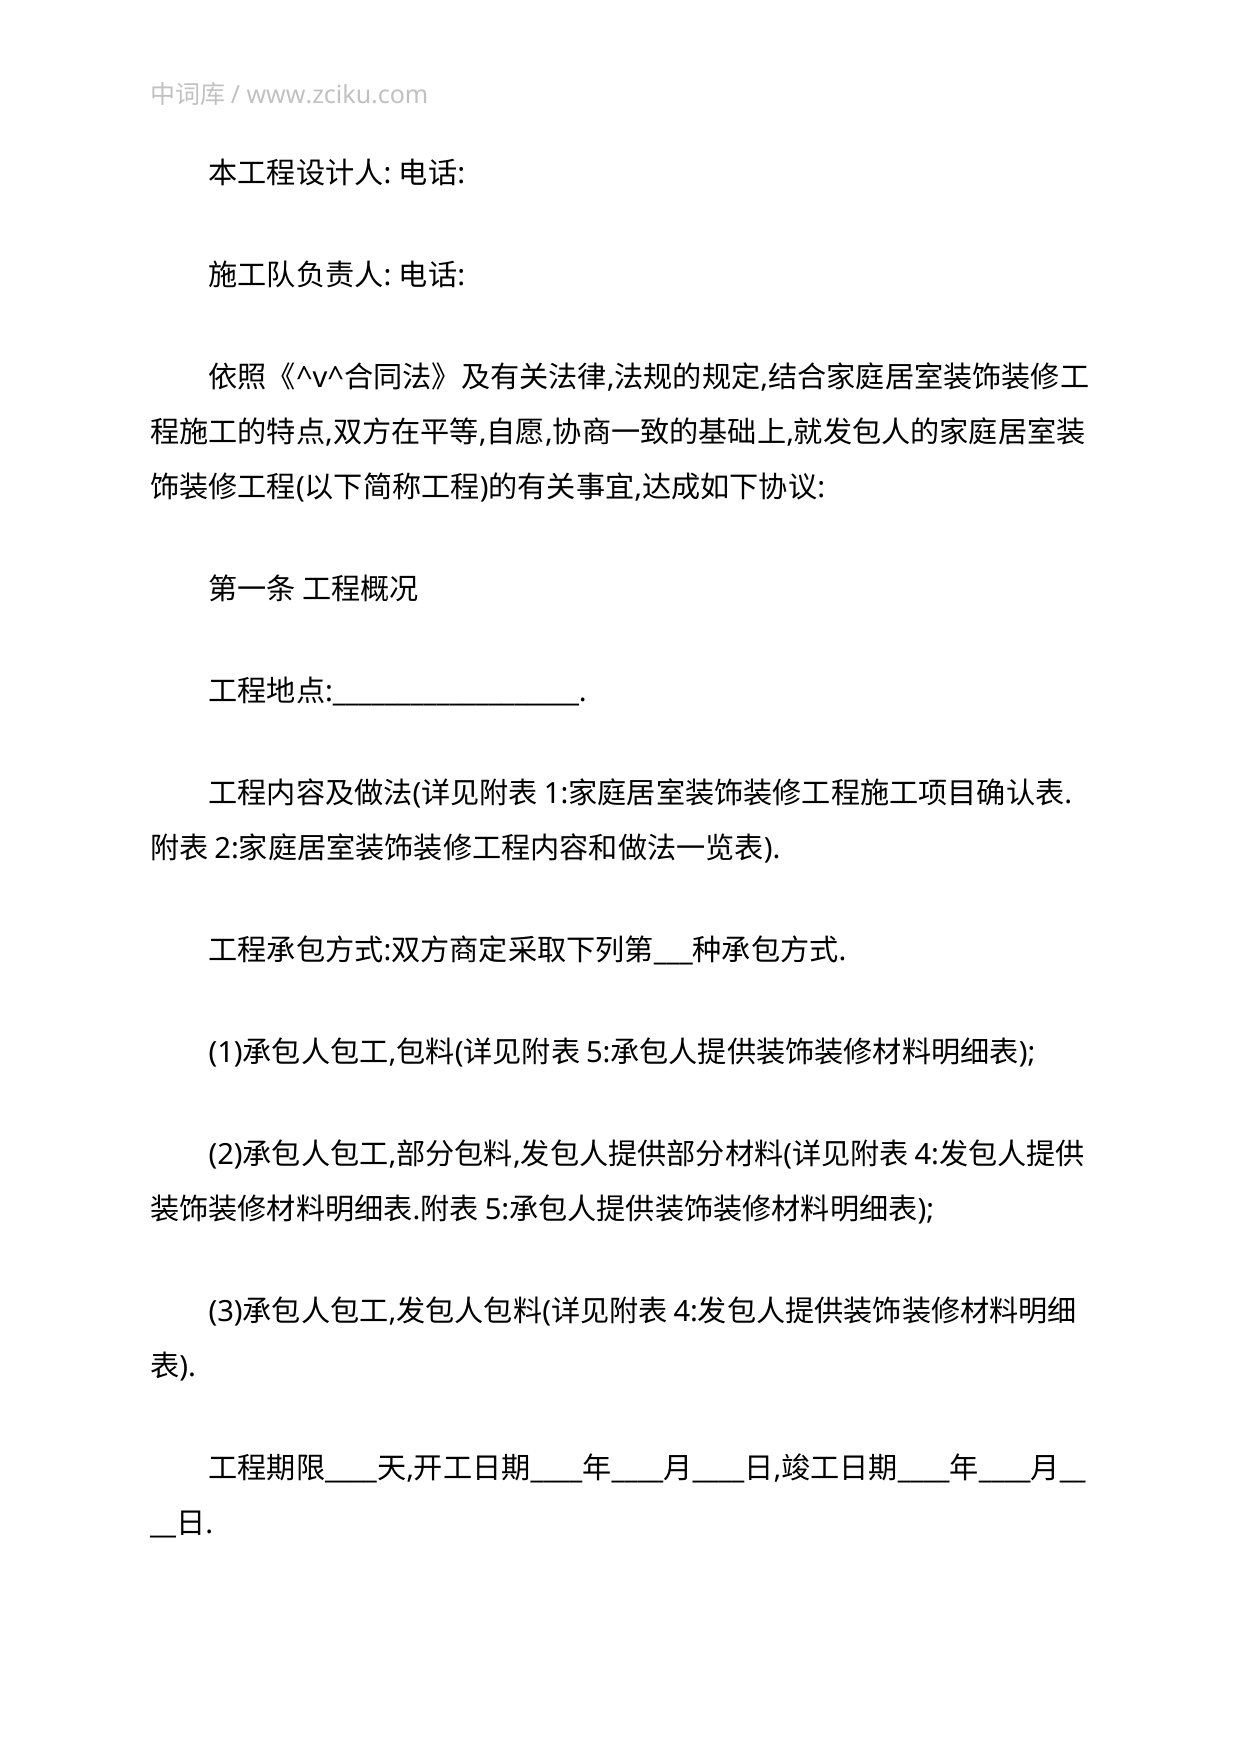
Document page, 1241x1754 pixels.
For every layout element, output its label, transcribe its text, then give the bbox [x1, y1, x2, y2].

text (3)承包人包工,发包人包料(详见附表4:发包人提供装饰装修材料明细表). [150, 1288, 1090, 1385]
text 工程内容及做法(详见附表1:家庭居室装饰装修工程施工项目确认表.附表2:家庭居室装饰装修工程内容和做法一览表). [150, 770, 1090, 867]
text 工程期限____天,开工日期____年____月____日,竣工日期____年____月____日. [150, 1444, 1090, 1542]
text (1)承包人包工,包料(详见附表5:承包人提供装饰装修材料明细表); [150, 1029, 1090, 1071]
text 本工程设计人: 电话: [150, 150, 1090, 192]
text 依照《^v^合同法》及有关法律,法规的规定,结合家庭居室装饰装修工程施工的特点,双方在平等,自愿,协商一致的基础上,就发包人的家庭居室装饰装修工程(以下简称工程)的有关事宜,达成如下协议: [150, 354, 1090, 506]
text 工程承包方式:双方商定采取下列第___种承包方式. [150, 927, 1090, 969]
text 工程地点:___________________. [150, 668, 1090, 710]
text (2)承包人包工,部分包料,发包人提供部分材料(详见附表4:发包人提供装饰装修材料明细表.附表5:承包人提供装饰装修材料明细表); [150, 1131, 1090, 1228]
text 第一条 工程概况 [150, 566, 1090, 608]
text 施工队负责人: 电话: [150, 252, 1090, 294]
